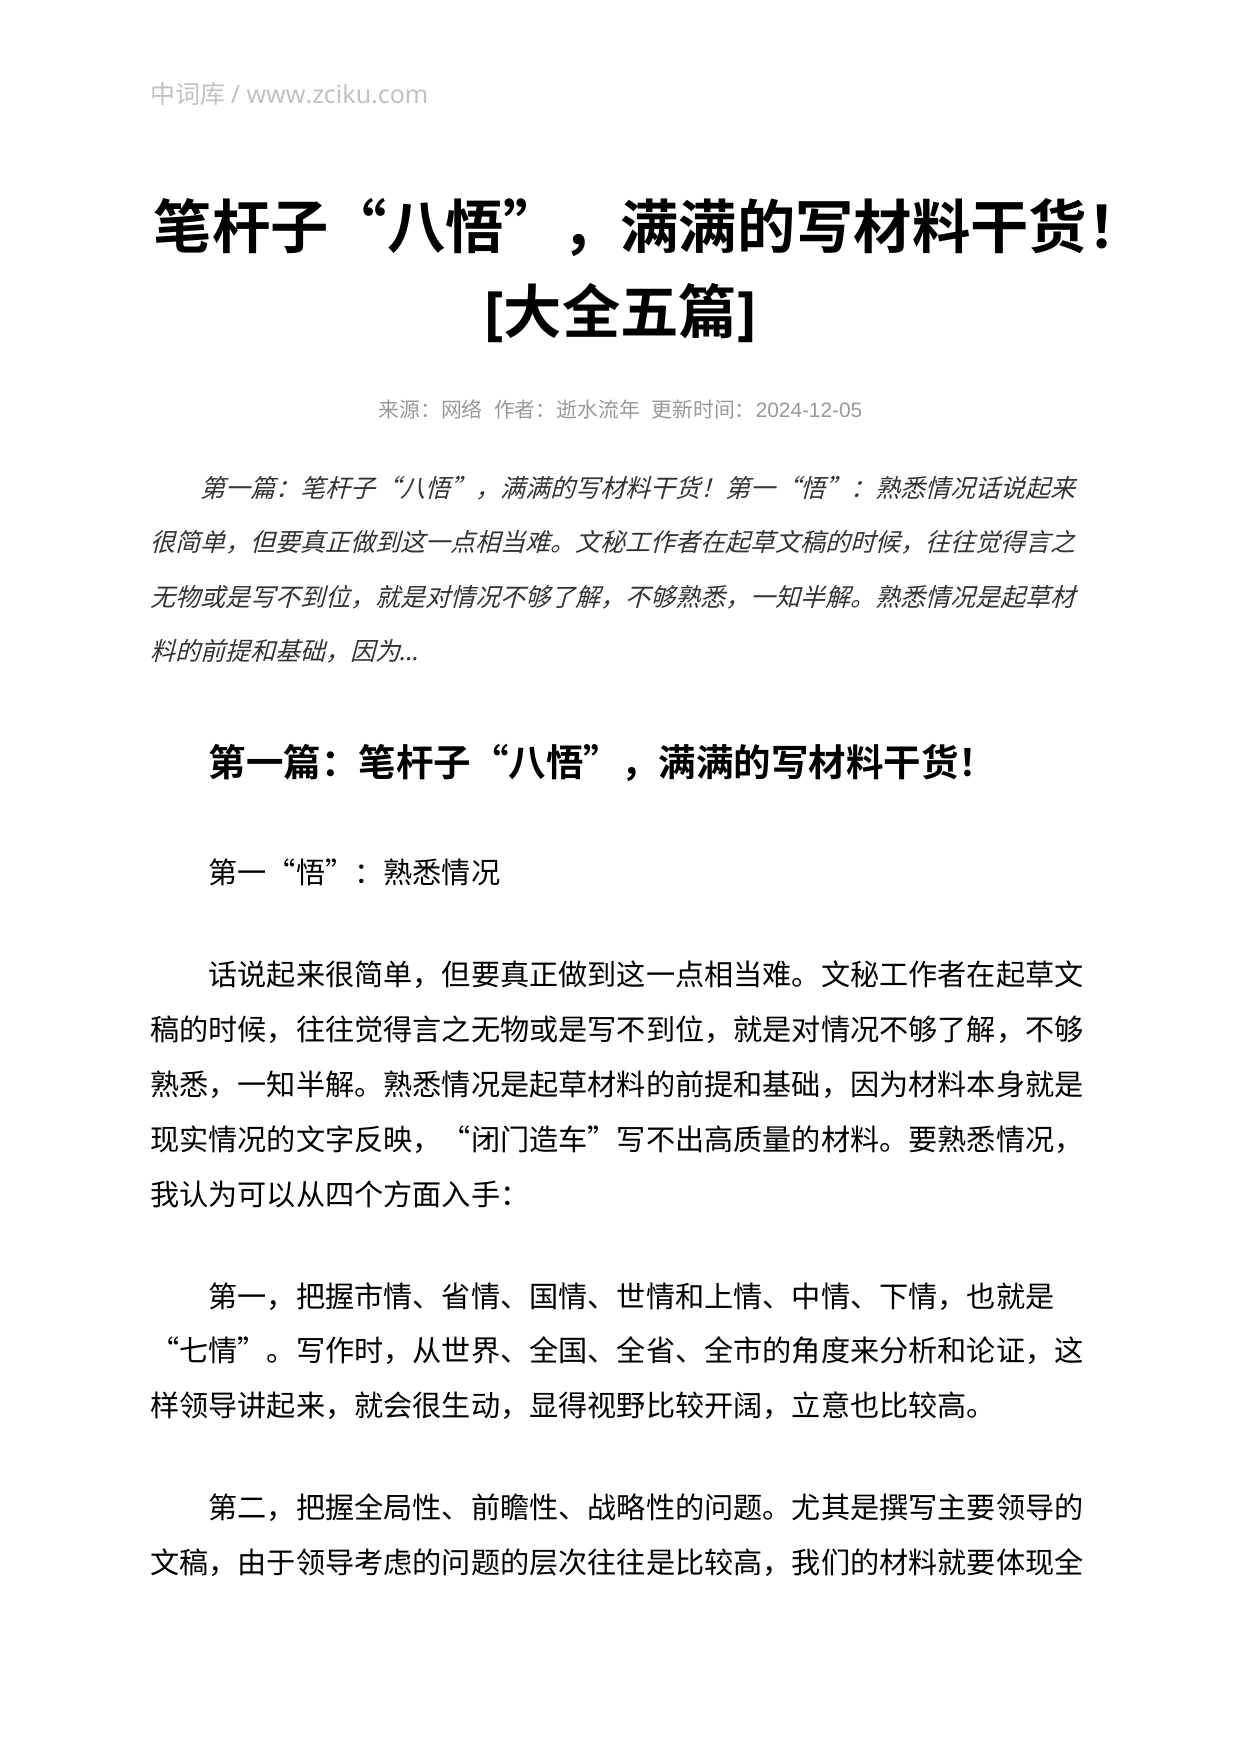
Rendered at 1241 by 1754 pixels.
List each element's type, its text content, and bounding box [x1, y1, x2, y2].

text 第一，把握市情、省情、国情、世情和上情、中情、下情，也就是“七情”。写作时，从世界、全国、全省、全市的角度来分析和论证，这样领导讲起来，就会很生动，显得视野比较开阔，立意也比较高。 [150, 1273, 1090, 1425]
text 第一“悟”：熟悉情况 [150, 850, 1090, 892]
subtitle 笔杆子“八悟”，满满的写材料干货！[大全五篇] [150, 181, 1090, 351]
text 话说起来很简单，但要真正做到这一点相当难。文秘工作者在起草文稿的时候，往往觉得言之无物或是写不到位，就是对情况不够了解，不够熟悉，一知半解。熟悉情况是起草材料的前提和基础，因为材料本身就是现实情况的文字反映，“闭门造车”写不出高质量的材料。要熟悉情况，我认为可以从四个方面入手： [150, 952, 1090, 1214]
text 来源：网络 作者：逝水流年 更新时间：2024-12-05 [150, 397, 1090, 421]
text 第一篇：笔杆子“八悟”，满满的写材料干货！ [150, 733, 1090, 787]
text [150, 1485, 1090, 1582]
text 第一篇：笔杆子“八悟”，满满的写材料干货！第一“悟”：熟悉情况话说起来很简单，但要真正做到这一点相当难。文秘工作者在起草文稿的时候，往往觉得言之无物或是写不到位，就是对情况不够了解，不够熟悉，一知半解。熟悉情况是起草材料的前提和基础，因为... [150, 468, 1090, 668]
